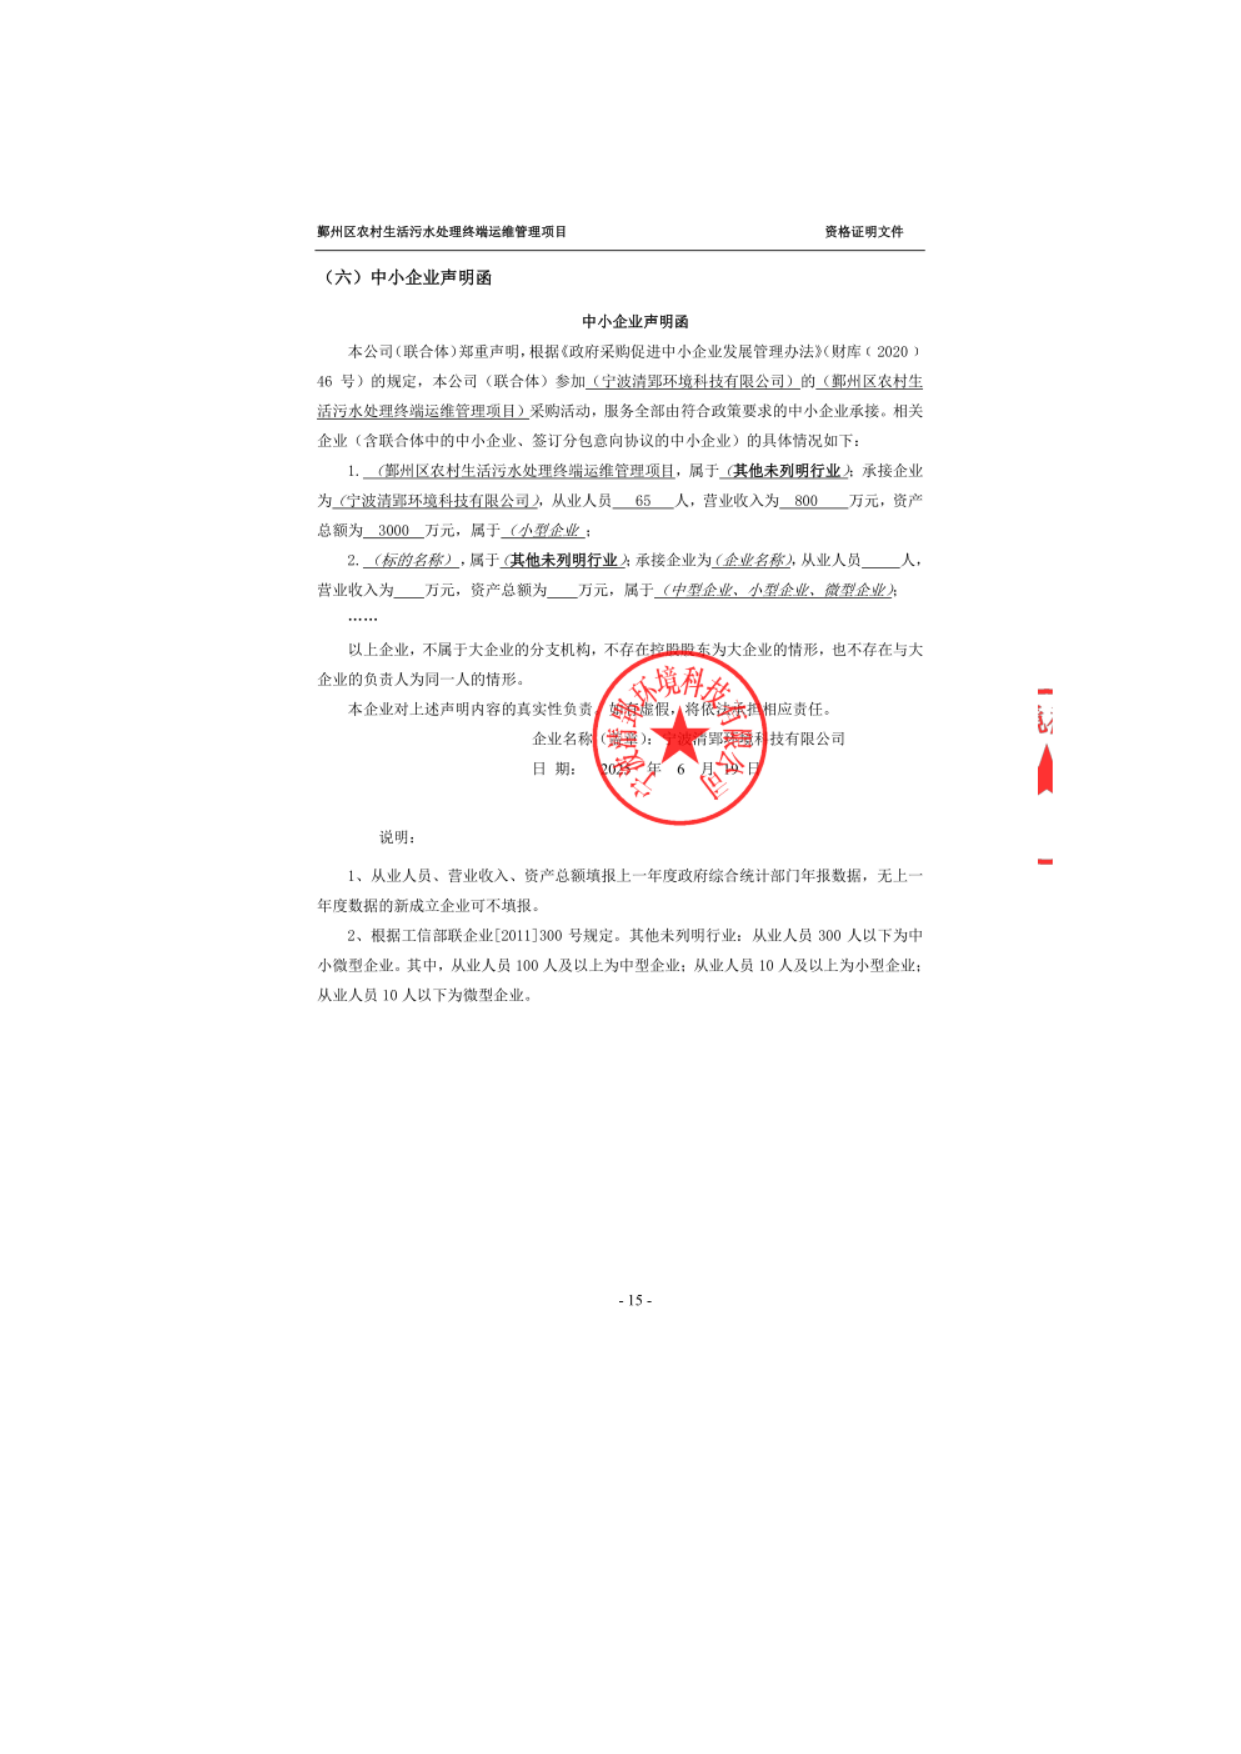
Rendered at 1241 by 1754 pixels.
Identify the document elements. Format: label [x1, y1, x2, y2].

picture [187, 162, 1053, 1345]
